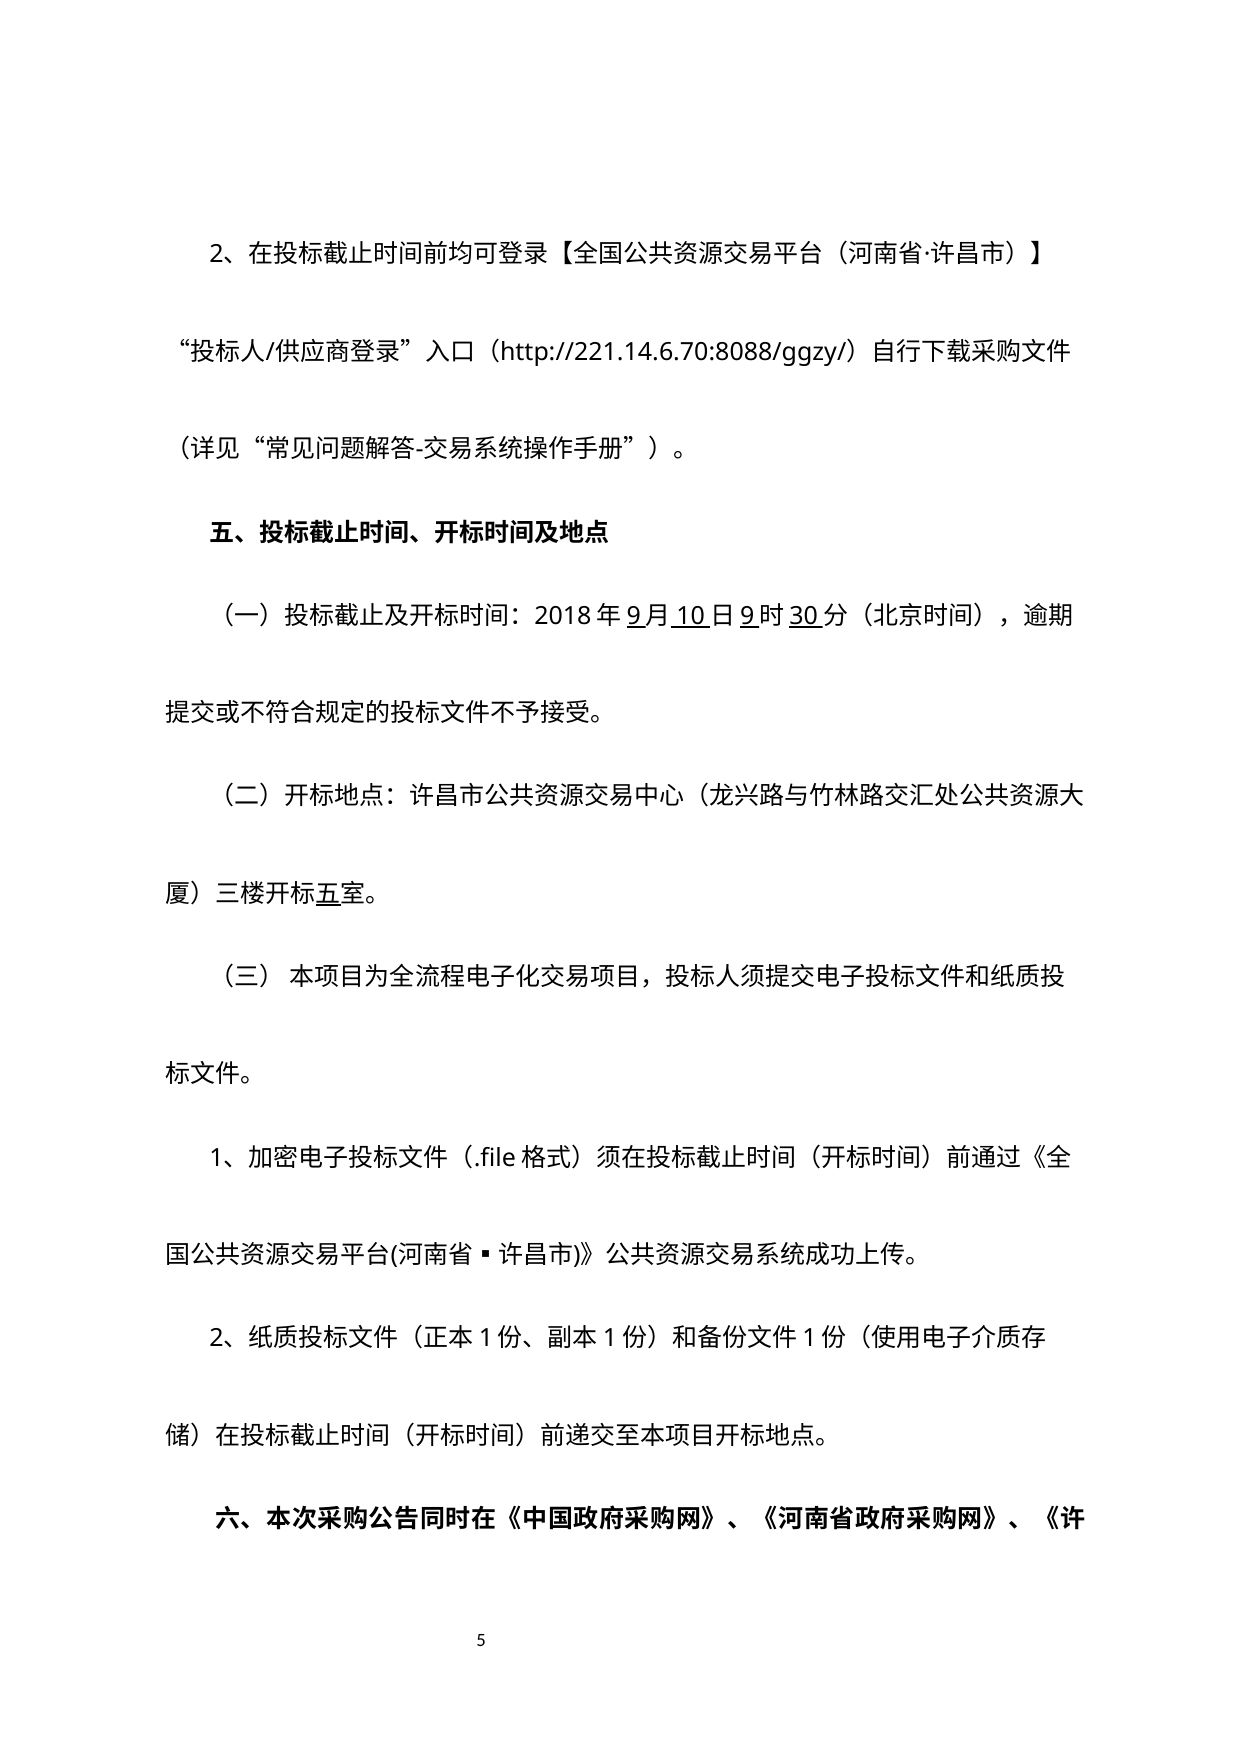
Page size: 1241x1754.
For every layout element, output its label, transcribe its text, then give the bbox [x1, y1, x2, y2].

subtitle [165, 1484, 1087, 1549]
text 1、加密电子投标文件（.file格式）须在投标截止时间（开标时间）前通过《全国公共资源交易平台(河南省▪许昌市)》公共资源交易系统成功上传。 [165, 1123, 1087, 1285]
text 五、投标截止时间、开标时间及地点 [165, 498, 1087, 563]
text 2、纸质投标文件（正本1份、副本1份）和备份文件1份（使用电子介质存储）在投标截止时间（开标时间）前递交至本项目开标地点。 [165, 1303, 1087, 1466]
text （一）投标截止及开标时间：2018年9月 10日9时30分（北京时间），逾期提交或不符合规定的投标文件不予接受。 [165, 581, 1087, 743]
text （二）开标地点：许昌市公共资源交易中心（龙兴路与竹林路交汇处公共资源大厦）三楼开标五室。 [165, 761, 1087, 924]
text （三） 本项目为全流程电子化交易项目，投标人须提交电子投标文件和纸质投标文件。 [165, 942, 1087, 1104]
text 2、在投标截止时间前均可登录【全国公共资源交易平台（河南省·许昌市）】“投标人/供应商登录”入口（http://221.14.6.70:8088/ggzy/）自行下载采购文件（详见“常见问题解答-交易系统操作手册”）。 [165, 219, 1087, 479]
